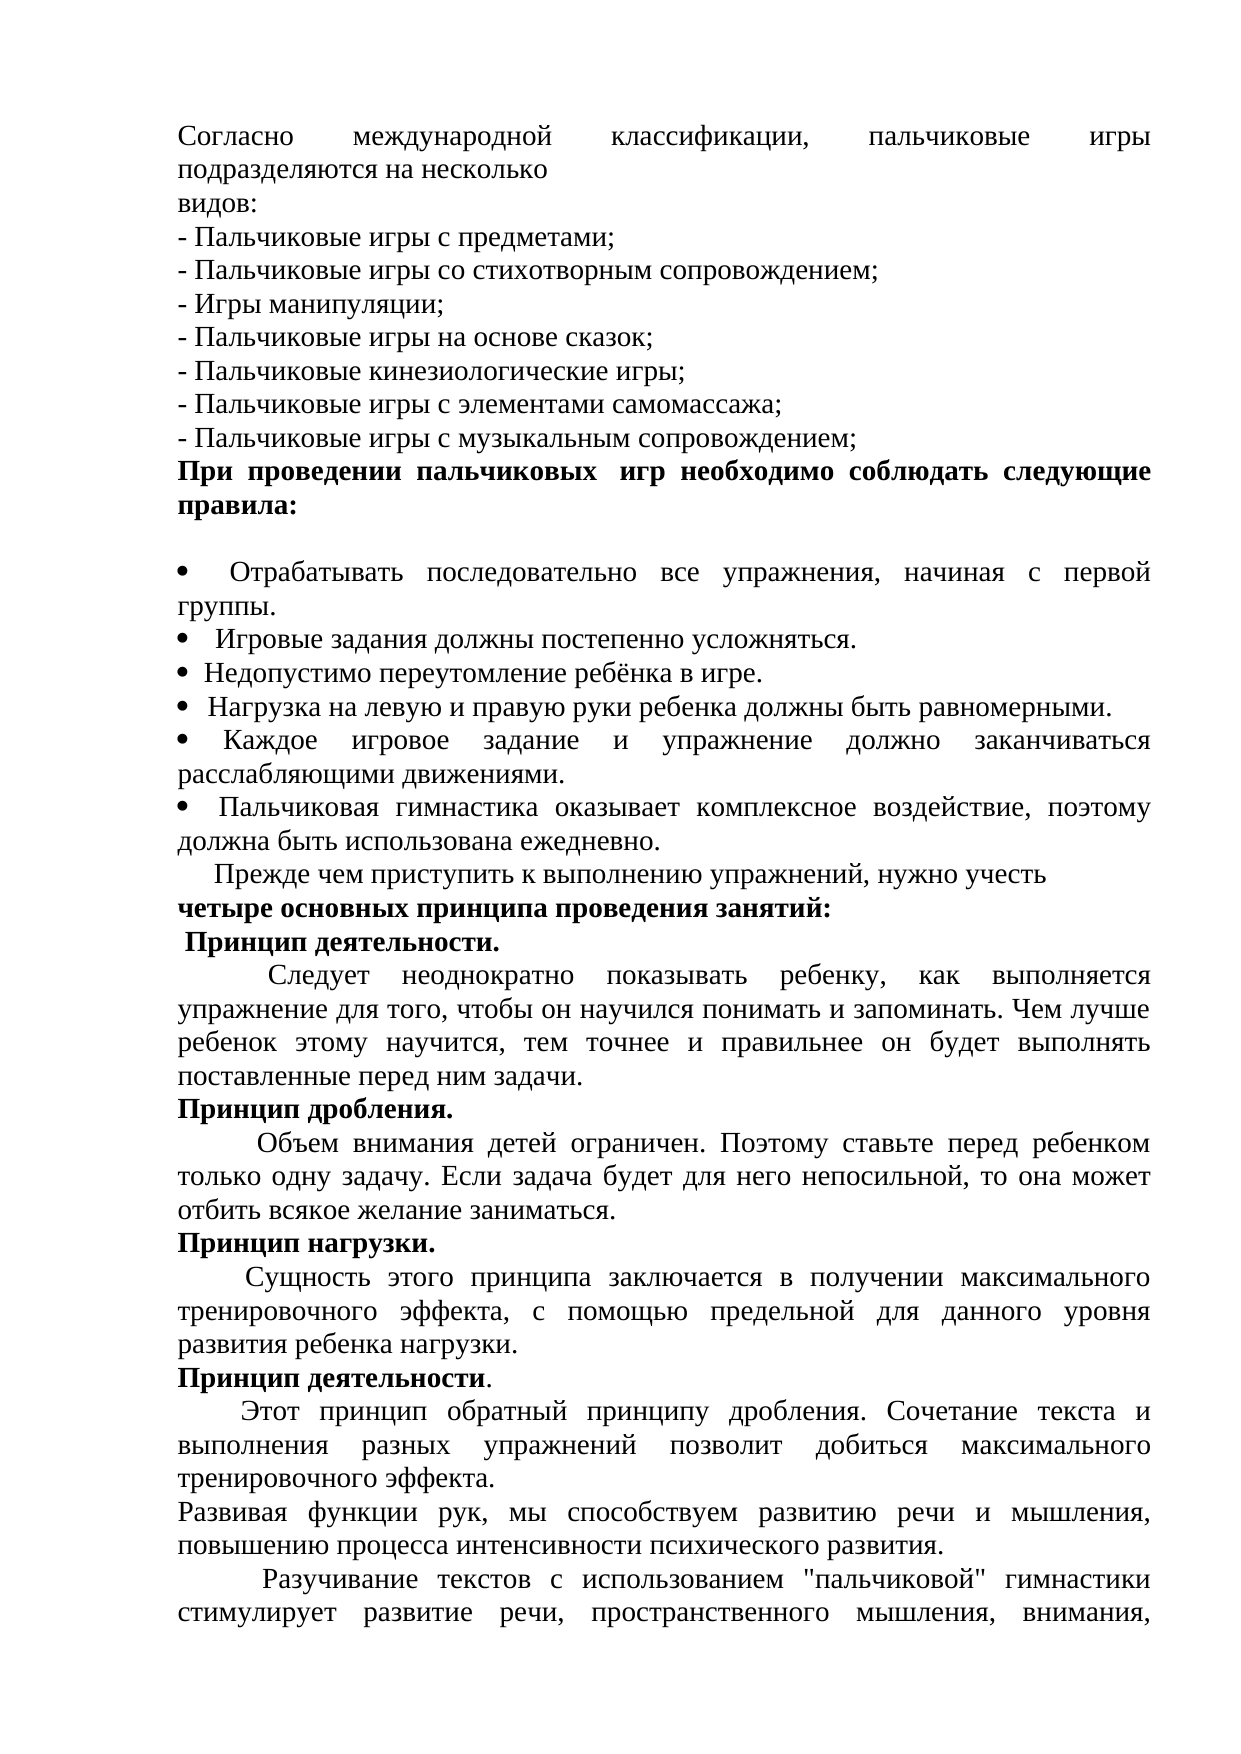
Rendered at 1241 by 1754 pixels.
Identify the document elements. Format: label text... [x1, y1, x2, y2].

text  Каждое игровое задание и упражнение должно заканчиваться расслабляющими движениями. [177, 722, 1152, 789]
text  Нагрузка на левую и правую руки ребенка должны быть равномерными. [177, 689, 1152, 722]
text Принцип дробления. [177, 1091, 1152, 1125]
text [177, 1561, 1152, 1628]
text Объем внимания детей ограничен. Поэтому ставьте перед ребенком только одну задачу. Если задача будет для него непосильной, то она может отбить всякое желание заниматься. [177, 1125, 1152, 1226]
text - Пальчиковые игры с элементами самомассажа; [177, 386, 1152, 420]
text Принцип нагрузки. [177, 1226, 1152, 1259]
text четыре основных принципа проведения занятий: [177, 890, 1152, 924]
text  Игровые задания должны постепенно усложняться. [177, 621, 1152, 655]
text - Пальчиковые игры с предметами; [177, 219, 1152, 252]
text - Пальчиковые игры на основе сказок; [177, 319, 1152, 353]
text Следует неоднократно показывать ребенку, как выполняется упражнение для того, чтобы он научился понимать и запоминать. Чем лучше ребенок этому научится, тем точнее и правильнее он будет выполнять поставленные перед ним задачи. [177, 957, 1152, 1091]
text  Отрабатывать последовательно все упражнения, начиная с первой группы. [177, 554, 1152, 621]
text При проведении пальчиковых игр необходимо соблюдать следующие правила: [177, 453, 1152, 521]
text - Игры манипуляции; [177, 286, 1152, 319]
text - Пальчиковые игры со стихотворным сопровождением; [177, 252, 1152, 286]
text Принцип деятельности. [177, 1360, 1152, 1393]
text Сущность этого принципа заключается в получении максимального тренировочного эффекта, с помощью предельной для данного уровня развития ребенка нагрузки. [177, 1259, 1152, 1360]
text Прежде чем приступить к выполнению упражнений, нужно учесть [177, 857, 1152, 890]
text  Пальчиковая гимнастика оказывает комплексное воздействие, поэтому должна быть использована ежедневно. [177, 789, 1152, 857]
text Развивая функции рук, мы способствуем развитию речи и мышления, повышению процесса интенсивности психического развития. [177, 1494, 1152, 1561]
text Принцип деятельности. [177, 924, 1152, 957]
text видов: [177, 185, 1152, 219]
text - Пальчиковые игры с музыкальным сопровождением; [177, 420, 1152, 453]
text Этот принцип обратный принципу дробления. Сочетание текста и выполнения разных упражнений позволит добиться максимального тренировочного эффекта. [177, 1393, 1152, 1494]
text - Пальчиковые кинезиологические игры; [177, 353, 1152, 386]
text Согласно международной классификации, пальчиковые игры подразделяются на несколько [177, 118, 1152, 185]
text  Недопустимо переутомление ребёнка в игре. [177, 655, 1152, 689]
